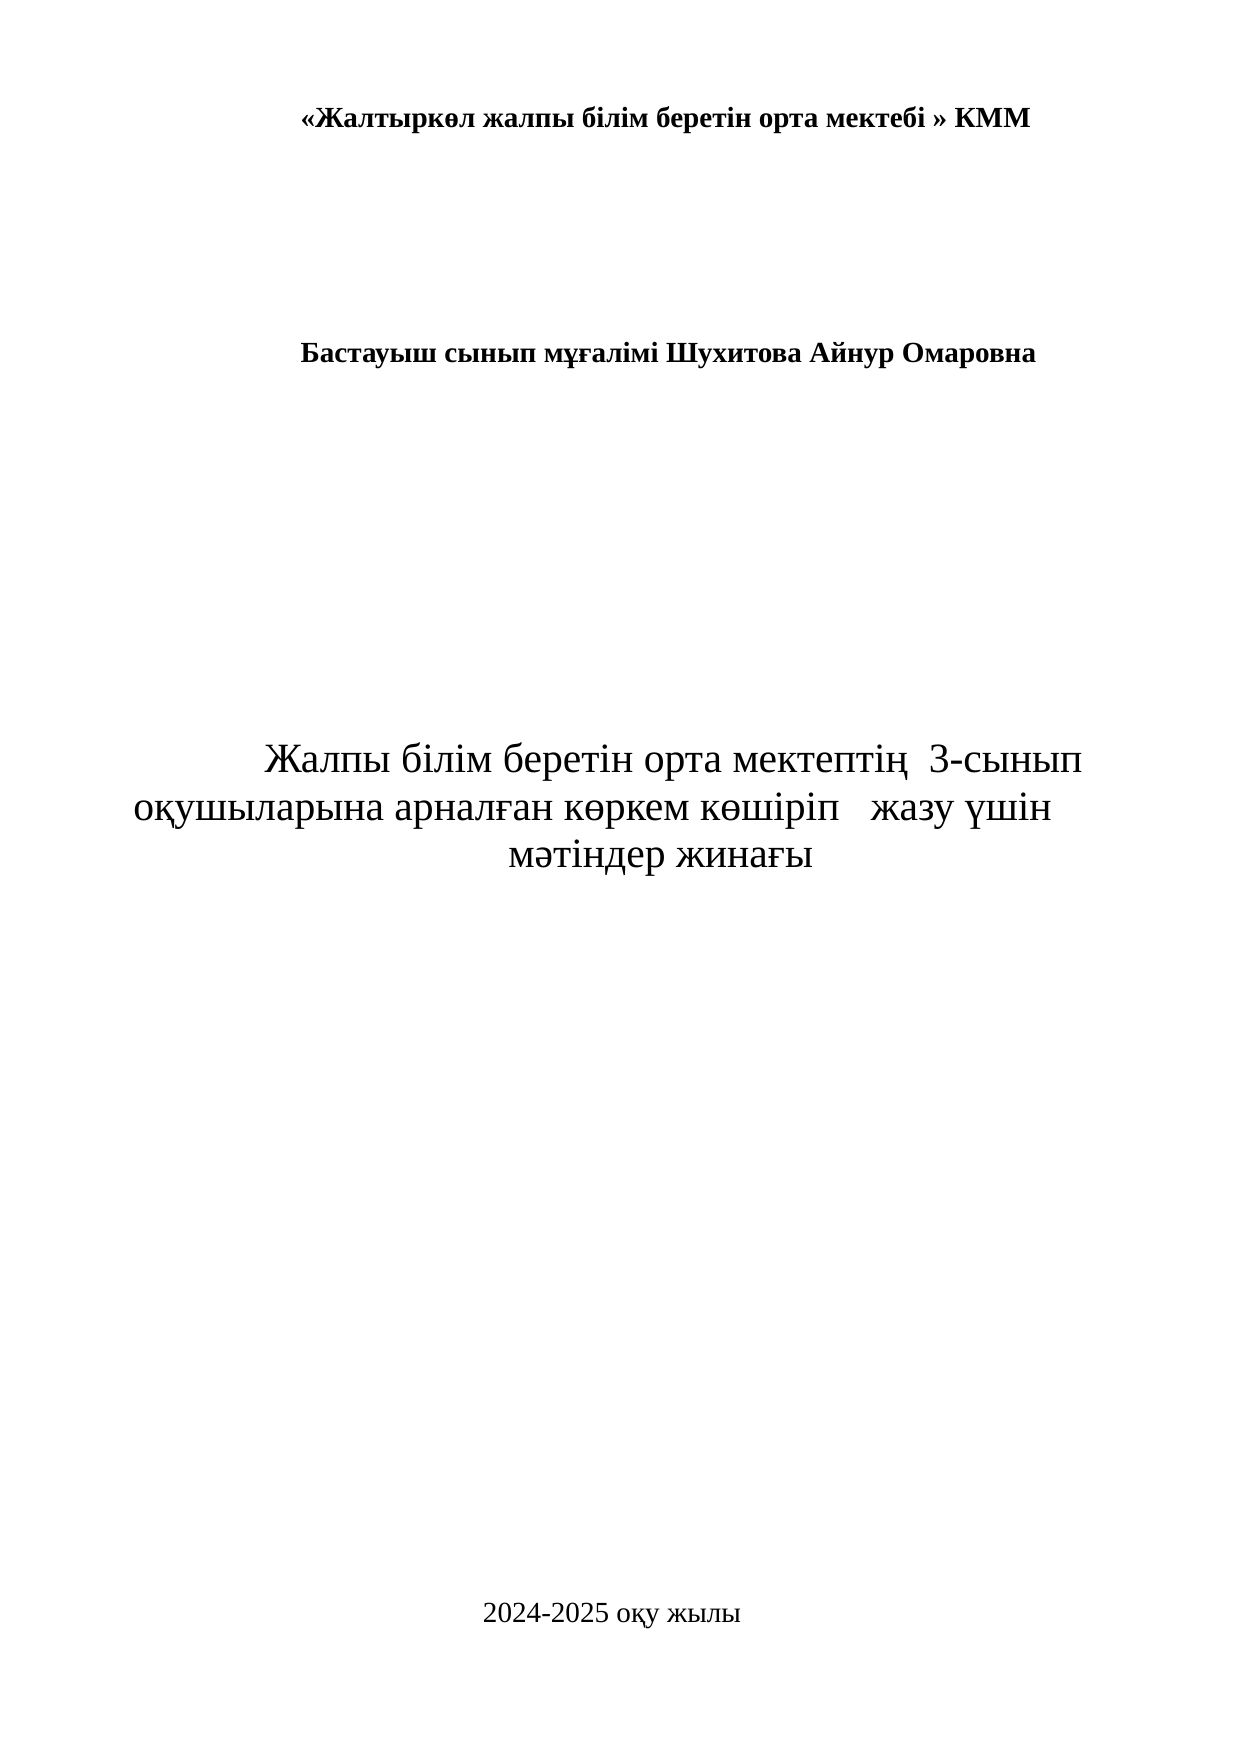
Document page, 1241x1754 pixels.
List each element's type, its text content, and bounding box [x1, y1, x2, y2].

text 2024-2025 оқу жылы [103, 1596, 1226, 1629]
text мәтіндер жинағы [133, 829, 1226, 877]
text Бастауыш сынып мұғалімі Шухитова Айнур Омаровна [103, 335, 1226, 369]
text Жалпы білім беретін орта мектептің 3-сынып оқушыларына арналған көркем көшіріп жазу үшін [133, 733, 1226, 829]
text «Жалтыркөл жалпы білім беретін орта мектебі » КММ [103, 101, 1226, 134]
